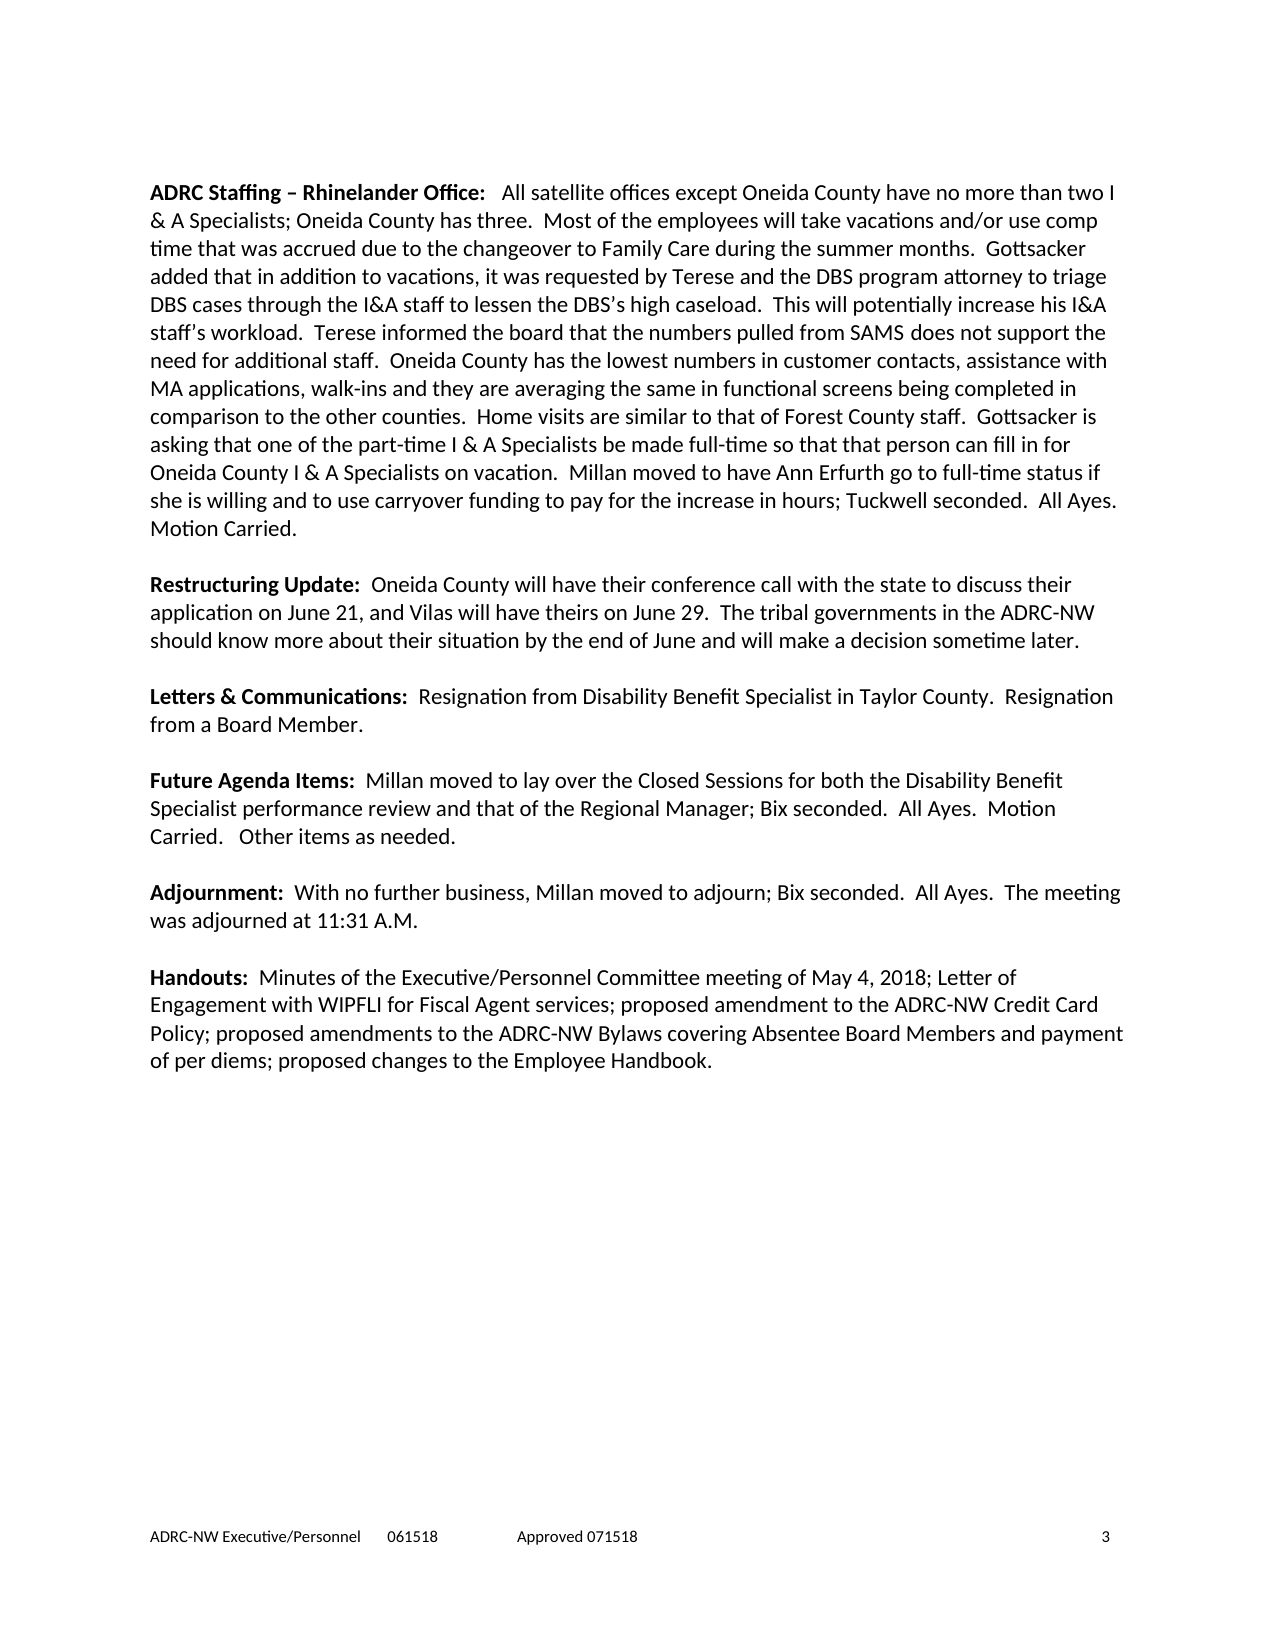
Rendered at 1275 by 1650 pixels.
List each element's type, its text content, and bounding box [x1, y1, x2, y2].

text Future Agenda Items: Millan moved to lay over the Closed Sessions for both the Disability Benefit Specialist performance review and that of the Regional Manager; Bix seconded. All Ayes. Motion Carried. Other items as needed. [150, 766, 1125, 851]
text Restructuring Update: Oneida County will have their conference call with the state to discuss their application on June 21, and Vilas will have theirs on June 29. The tribal governments in the ADRC-NW should know more about their situation by the end of June and will make a decision sometime later. [150, 570, 1125, 654]
text Adjournment: With no further business, Millan moved to adjourn; Bix seconded. All Ayes. The meeting was adjourned at 11:31 A.M. [150, 878, 1125, 934]
text Letters & Communications: Resignation from Disability Benefit Specialist in Taylor County. Resignation from a Board Member. [150, 682, 1125, 738]
text ADRC Staffing – Rhinelander Office: All satellite offices except Oneida County have no more than two I & A Specialists; Oneida County has three. Most of the employees will take vacations and/or use comp time that was accrued due to the changeover to Family Care during the summer months. Gottsacker added that in addition to vacations, it was requested by Terese and the DBS program attorney to triage DBS cases through the I&A staff to lessen the DBS’s high caseload. This will potentially increase his I&A staff’s workload. Terese informed the board that the numbers pulled from SAMS does not support the need for additional staff. Oneida County has the lowest numbers in customer contacts, assistance with MA applications, walk-ins and they are averaging the same in functional screens being completed in comparison to the other counties. Home visits are similar to that of Forest County staff. Gottsacker is asking that one of the part-time I & A Specialists be made full-time so that that person can fill in for Oneida County I & A Specialists on vacation. Millan moved to have Ann Erfurth go to full-time status if she is willing and to use carryover funding to pay for the increase in hours; Tuckwell seconded. All Ayes. Motion Carried. [150, 178, 1125, 542]
text Handouts: Minutes of the Executive/Personnel Committee meeting of May 4, 2018; Letter of Engagement with WIPFLI for Fiscal Agent services; proposed amendment to the ADRC-NW Credit Card Policy; proposed amendments to the ADRC-NW Bylaws covering Absentee Board Members and payment of per diems; proposed changes to the Employee Handbook. [150, 963, 1125, 1075]
